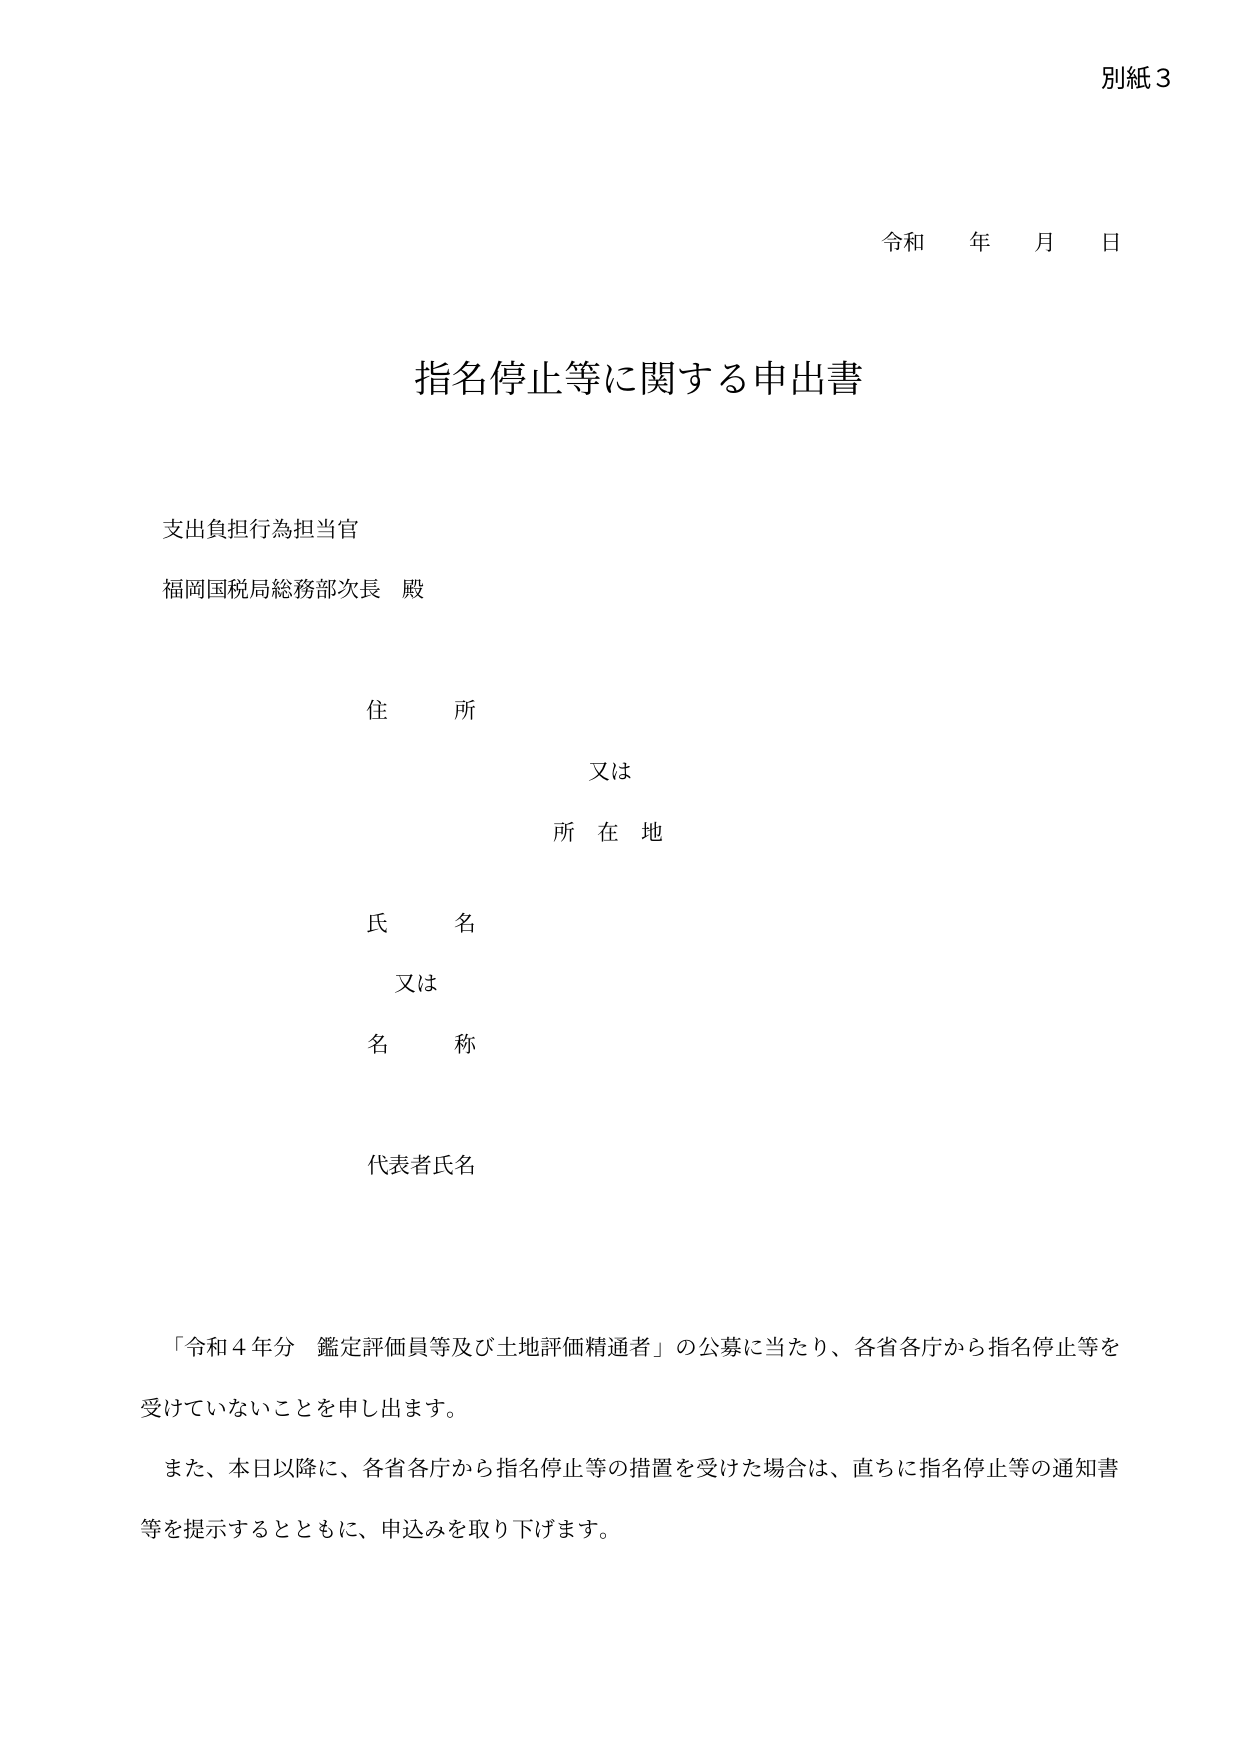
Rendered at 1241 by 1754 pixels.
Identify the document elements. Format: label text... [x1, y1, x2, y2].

text 所 在 地 [193, 800, 1122, 861]
text 令和 年 月 日 [118, 210, 1122, 271]
text 代表者氏名 [118, 1134, 1122, 1194]
text 指名停止等に関する申出書 [156, 346, 1122, 407]
text 又は [118, 952, 1122, 1013]
text また、本日以降に、各省各庁から指名停止等の措置を受けた場合は、直ちに指名停止等の通知書等を提示するとともに、申込みを取り下げます。 [140, 1437, 1122, 1558]
text 福岡国税局総務部次長 殿 [162, 558, 1122, 618]
text 「令和４年分 鑑定評価員等及び土地評価精通者」の公募に当たり、各省各庁から指名停止等を受けていないことを申し出ます。 [140, 1316, 1122, 1437]
text 支出負担行為担当官 [162, 497, 1122, 558]
text 住 所 [118, 679, 1122, 740]
text 名 称 [118, 1013, 1122, 1073]
text 氏 名 [118, 891, 1122, 952]
text 又は [118, 740, 1122, 800]
